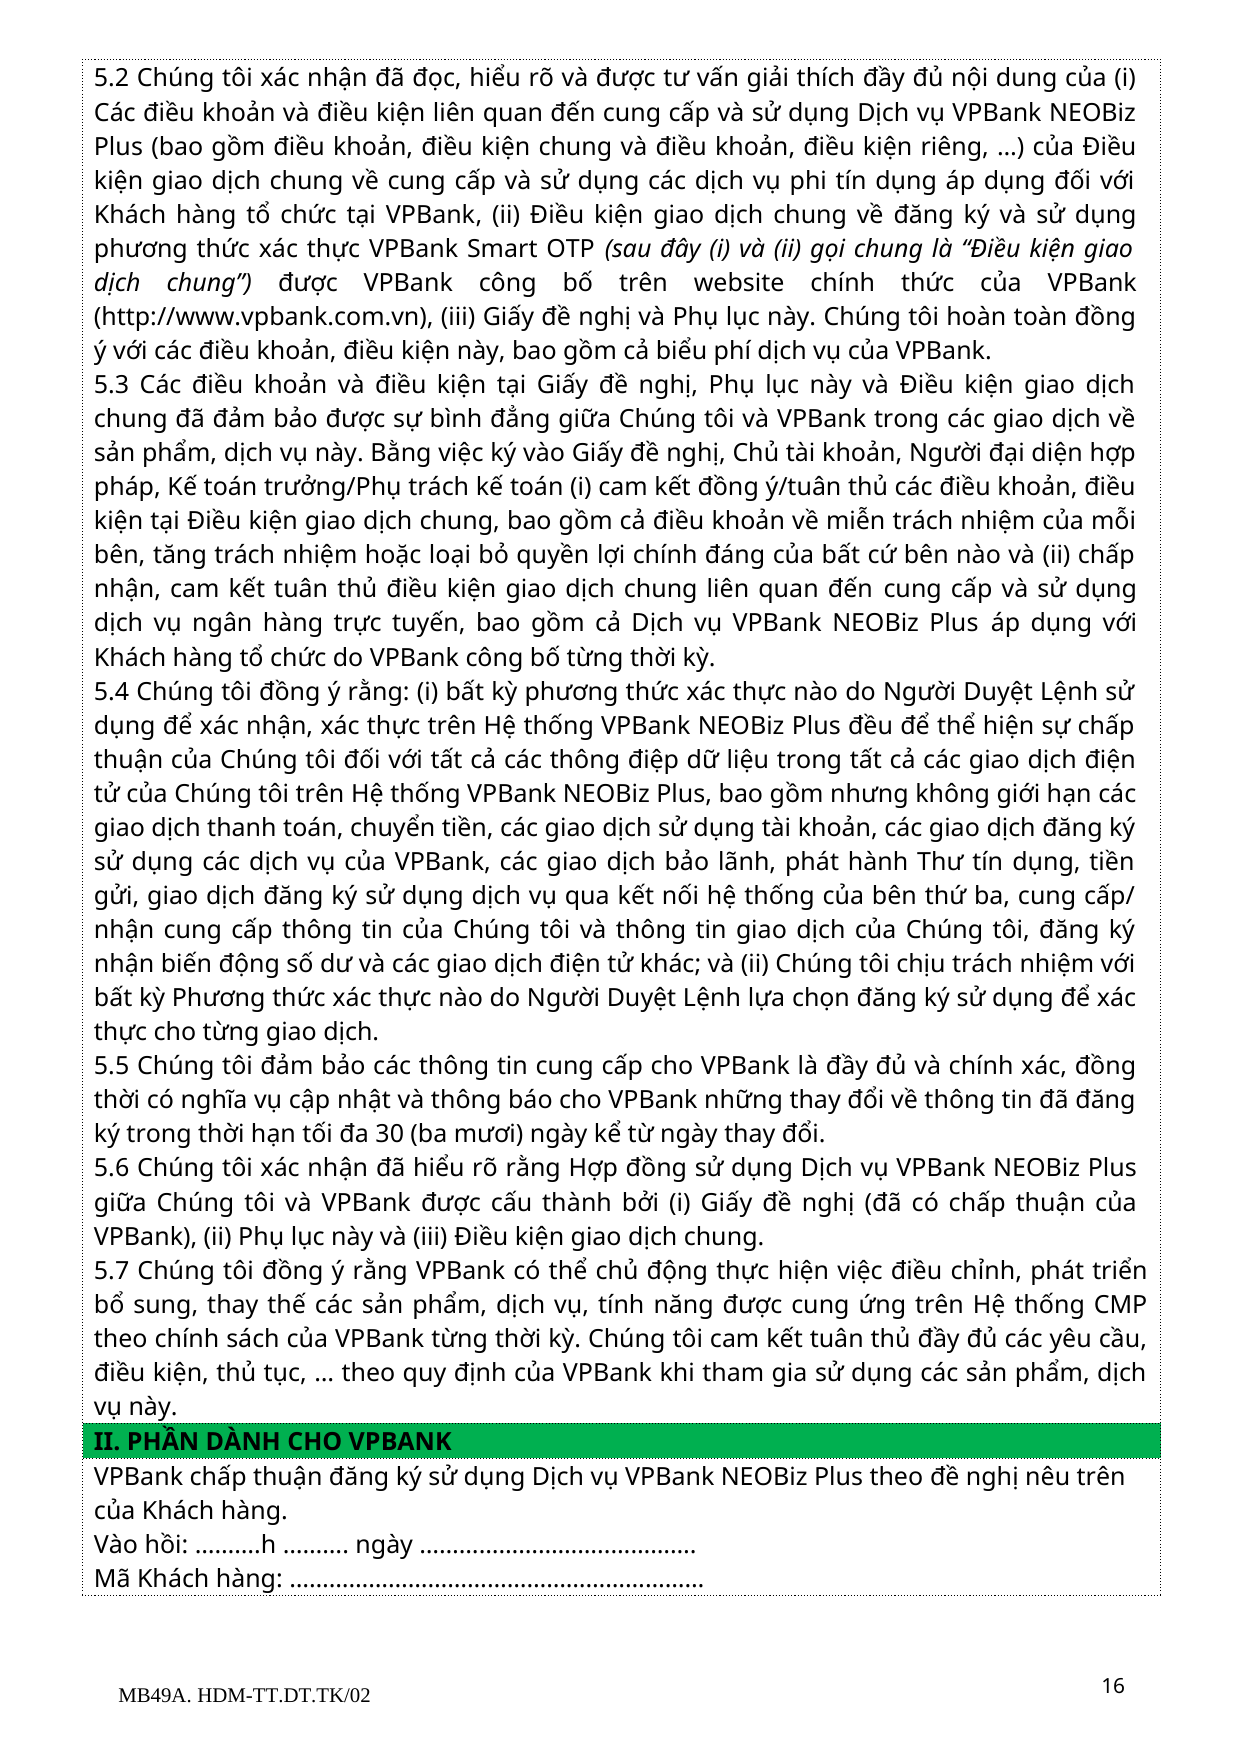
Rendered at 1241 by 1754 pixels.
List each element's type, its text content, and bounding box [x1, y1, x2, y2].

table_cell VPBank chấp thuận đăng ký sử dụng Dịch vụ VPBank NEOBiz Plus theo đề nghị nêu trên của Khách hàng. Vào hồi: ……….h ………. ngày ………………………..…………. Mã Khách hàng: ……………………………………………………… [83, 1458, 1161, 1595]
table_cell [83, 59, 1161, 1423]
table_cell II. PHẦN DÀNH CHO VPBANK [83, 1423, 1161, 1458]
